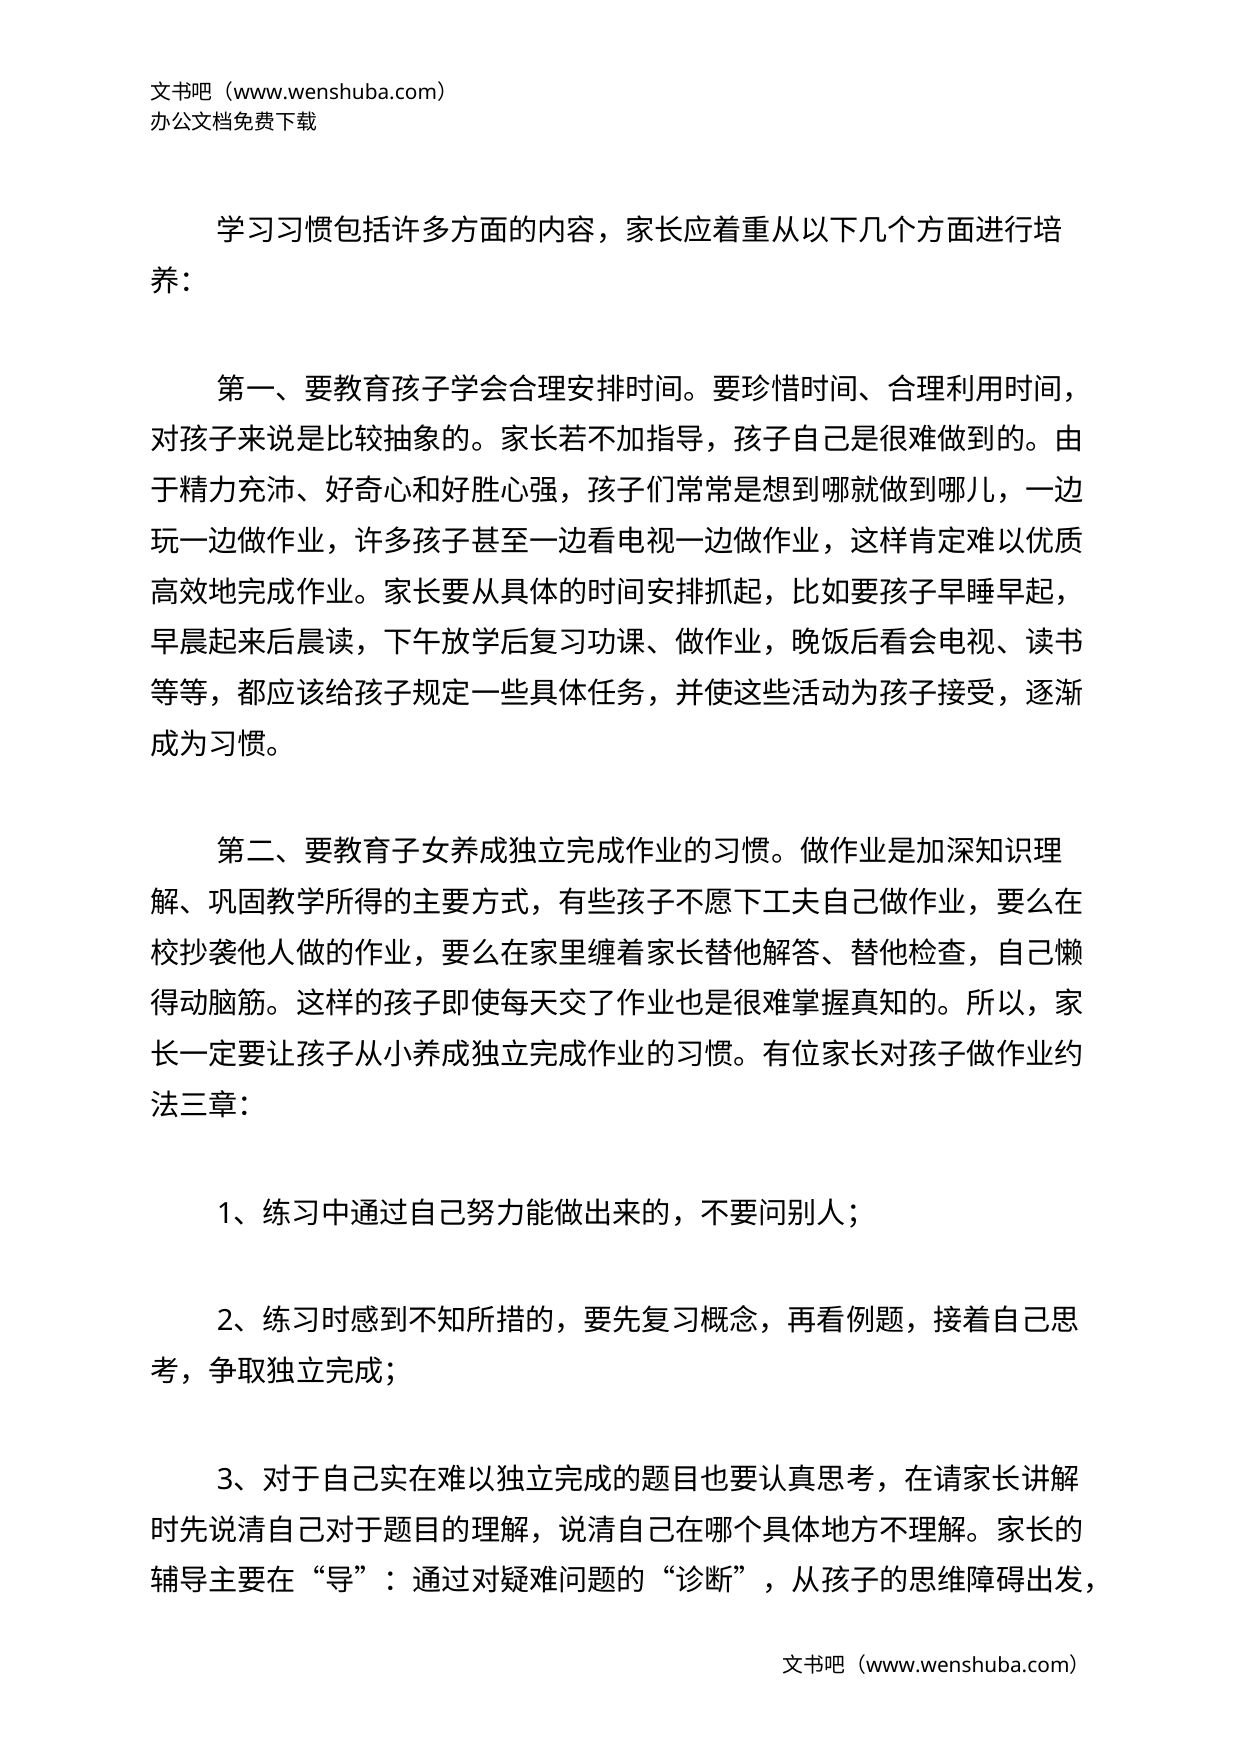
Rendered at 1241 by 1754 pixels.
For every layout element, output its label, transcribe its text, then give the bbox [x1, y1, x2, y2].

text 第二、要教育子女养成独立完成作业的习惯。做作业是加深知识理解、巩固教学所得的主要方式，有些孩子不愿下工夫自己做作业，要么在校抄袭他人做的作业，要么在家里缠着家长替他解答、替他检查，自己懒得动脑筋。这样的孩子即使每天交了作业也是很难掌握真知的。所以，家长一定要让孩子从小养成独立完成作业的习惯。有位家长对孩子做作业约法三章： [150, 828, 1090, 1124]
text 2、练习时感到不知所措的，要先复习概念，再看例题，接着自己思考，争取独立完成； [150, 1297, 1090, 1390]
text 1、练习中通过自己努力能做出来的，不要问别人； [150, 1189, 1090, 1232]
text 第一、要教育孩子学会合理安排时间。要珍惜时间、合理利用时间，对孩子来说是比较抽象的。家长若不加指导，孩子自己是很难做到的。由于精力充沛、好奇心和好胜心强，孩子们常常是想到哪就做到哪儿，一边玩一边做作业，许多孩子甚至一边看电视一边做作业，这样肯定难以优质高效地完成作业。家长要从具体的时间安排抓起，比如要孩子早睡早起，早晨起来后晨读，下午放学后复习功课、做作业，晚饭后看会电视、读书等等，都应该给孩子规定一些具体任务，并使这些活动为孩子接受，逐渐成为习惯。 [150, 365, 1090, 763]
text 学习习惯包括许多方面的内容，家长应着重从以下几个方面进行培养： [150, 207, 1090, 300]
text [150, 1455, 1090, 1599]
